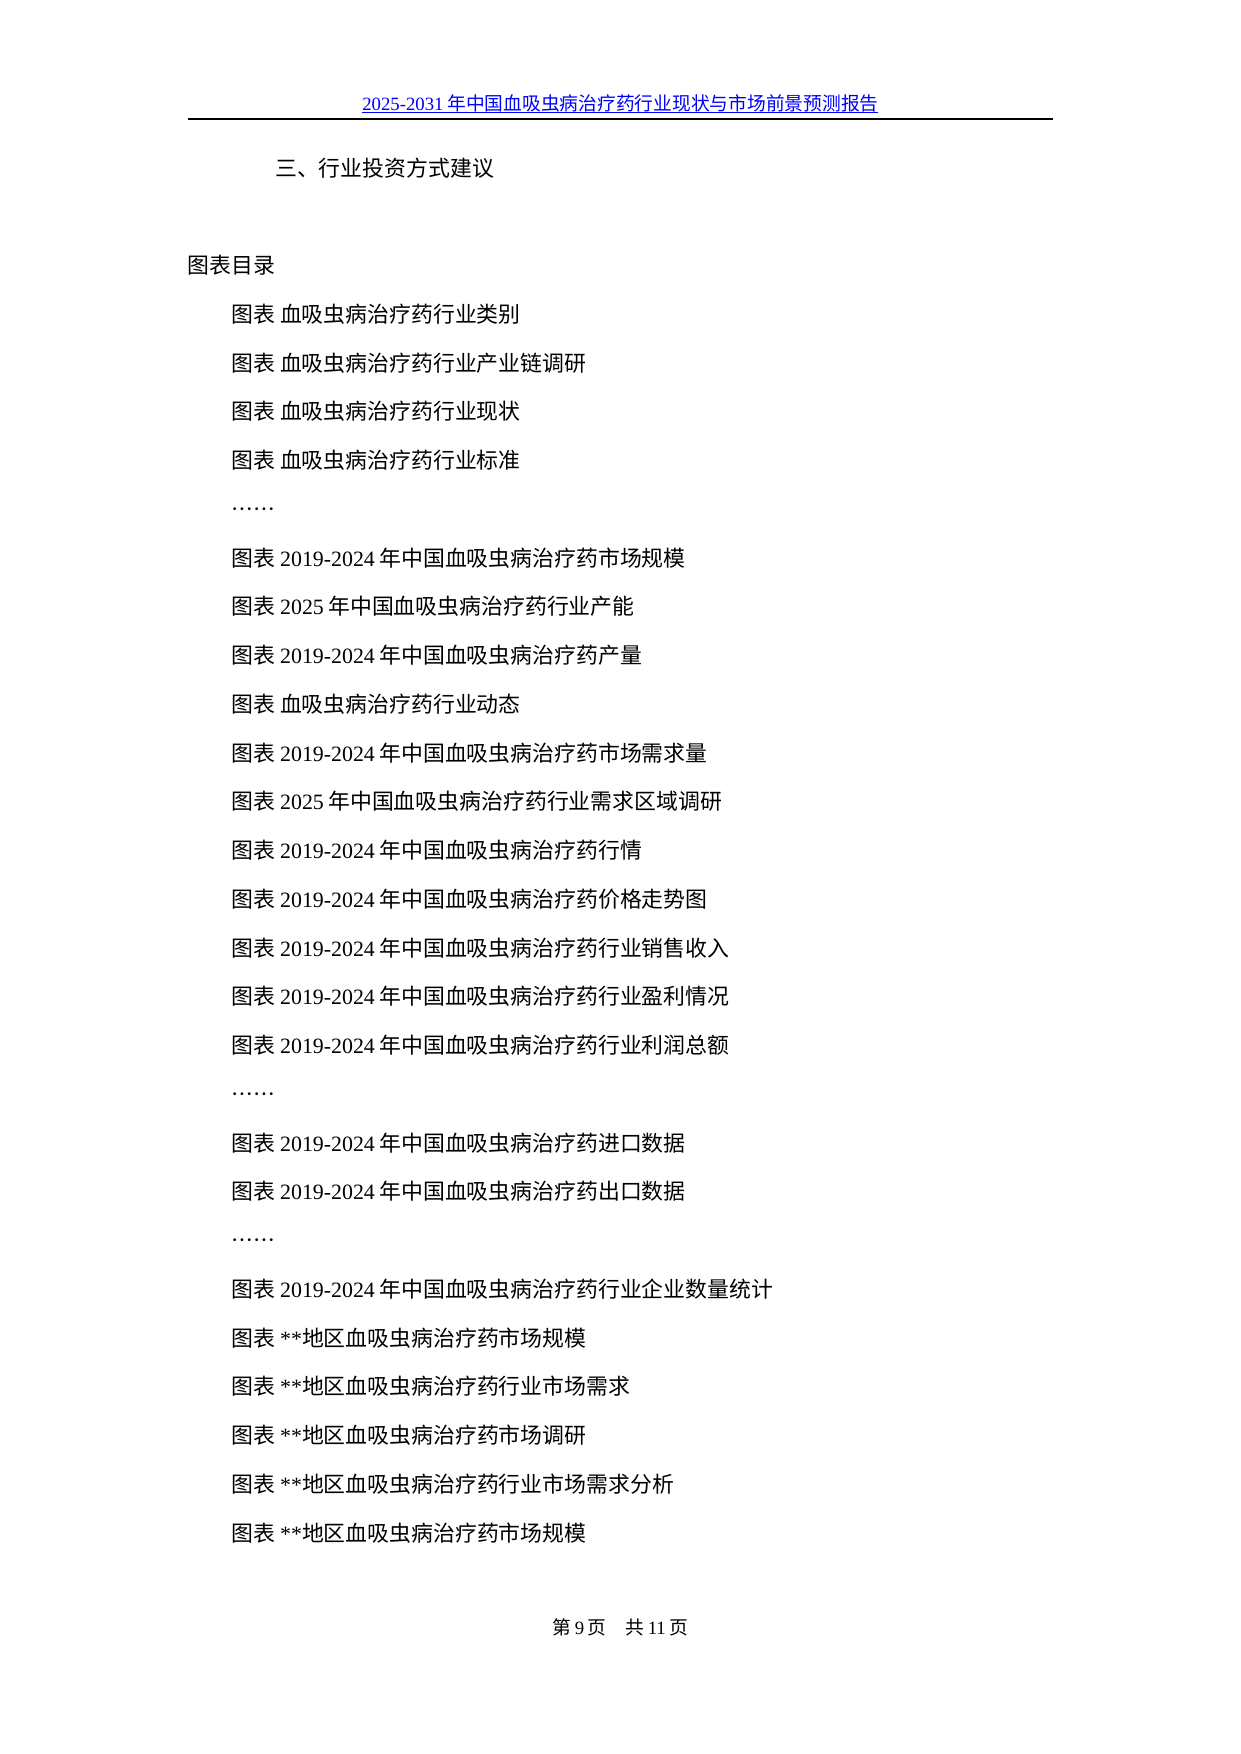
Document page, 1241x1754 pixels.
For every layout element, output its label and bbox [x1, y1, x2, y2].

text [187, 150, 1053, 1548]
